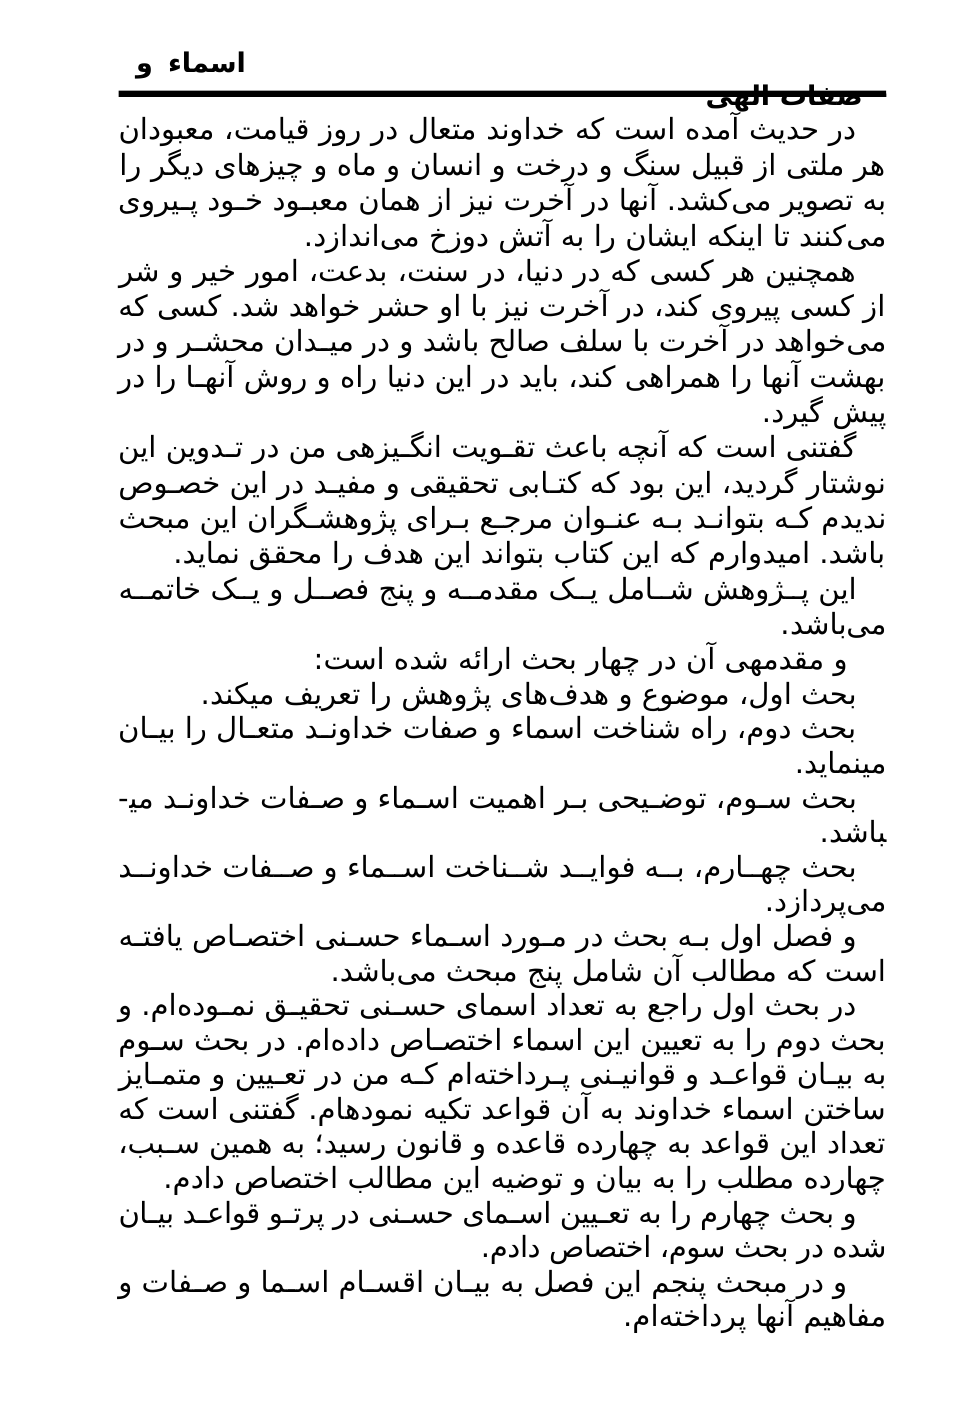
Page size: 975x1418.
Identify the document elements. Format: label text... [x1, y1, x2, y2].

text این پژوهش شامل یک مقدمه و پنج فصل و یک خاتمه می‌باشد. [118, 572, 886, 641]
text بحث سوم، توضیحی بر اهمیت اسماء و صفات خداوند میباشد. [118, 781, 886, 849]
text گفتنی است که آنچه باعث تقویت انگیزهی من در تدوین این نوشتار گردید، این بود كه كتابی تحقیقی و مفید در این خصوص ندیدم كه بتواند به عنوان مرجع برای پژوهشگران این مبحث باشد. امیدوارم كه این كتاب بتواند این هدف را محقق نماید. [118, 431, 886, 571]
text و در مبحث پنجم این فصل به بیان اقسام اسما و صفات و مفاهیم آنها پرداخته‌ام. [118, 1265, 886, 1334]
text در حدیث آمده است كه خداوند متعال در روز قیامت، معبودان هر ملتی از قبیل سنگ و درخت و انسان و ماه و چیزهای دیگر را به تصویر می‌كشد. آنها در آخرت نیز از همان معبود خود پیروی می‌كنند تا اینكه ایشان را به آتش دوزخ می‌اندازد. [118, 113, 886, 253]
text همچنین هر كسی كه در دنیا، در سنت، بدعت، امور خیر و شر از كسی پیروی كند، در آخرت نیز با او حشر خواهد شد. كسی كه می‌خواهد در آخرت با سلف صالح باشد و در میدان محشر و در بهشت آنها را همراهی كند، باید در این دنیا راه و روش آنها را در پیش گیرد. [118, 254, 886, 429]
text و مقدمهی آن در چهار بحث ارائه شده است: [118, 643, 886, 677]
text بحث اول، موضوع و هدف‌های پژوهش را تعریف میکند. [118, 677, 886, 711]
text و فصل اول به بحث در مورد اسماء حسنی اختصاص یافته است که مطالب آن شامل پنج مبحث می‌باشد. [118, 919, 886, 988]
text بحث چهارم، به فواید شناخت اسماء و صفات خداوند می‌پردازد. [118, 850, 886, 919]
text و بحث چهارم را به تعیین اسمای حسنی در پرتو قواعد بیان شده در بحث سوم، اختصاص دادم. [118, 1196, 886, 1264]
text در بحث اول راجع به تعداد اسمای حسنی تحقیق نموده‌ام. و بحث دوم را به تعیین این اسماء اختصاص داده‌ام. در بحث سوم به بیان قواعد و قوانینی پرداخته‌ام كه من در تعیین و متمایز ساختن اسماء خداوند به آن قواعد تکیه نمودهام. گفتنی است که تعداد این قواعد به چهارده قاعده و قانون رسید؛ به همین سبب، چهارده مطلب را به بیان و توضیه این مطالب اختصاص دادم. [118, 988, 886, 1195]
text بحث دوم، راه شناخت اسماء و صفات خداوند متعال را بیان مینماید. [118, 712, 886, 780]
